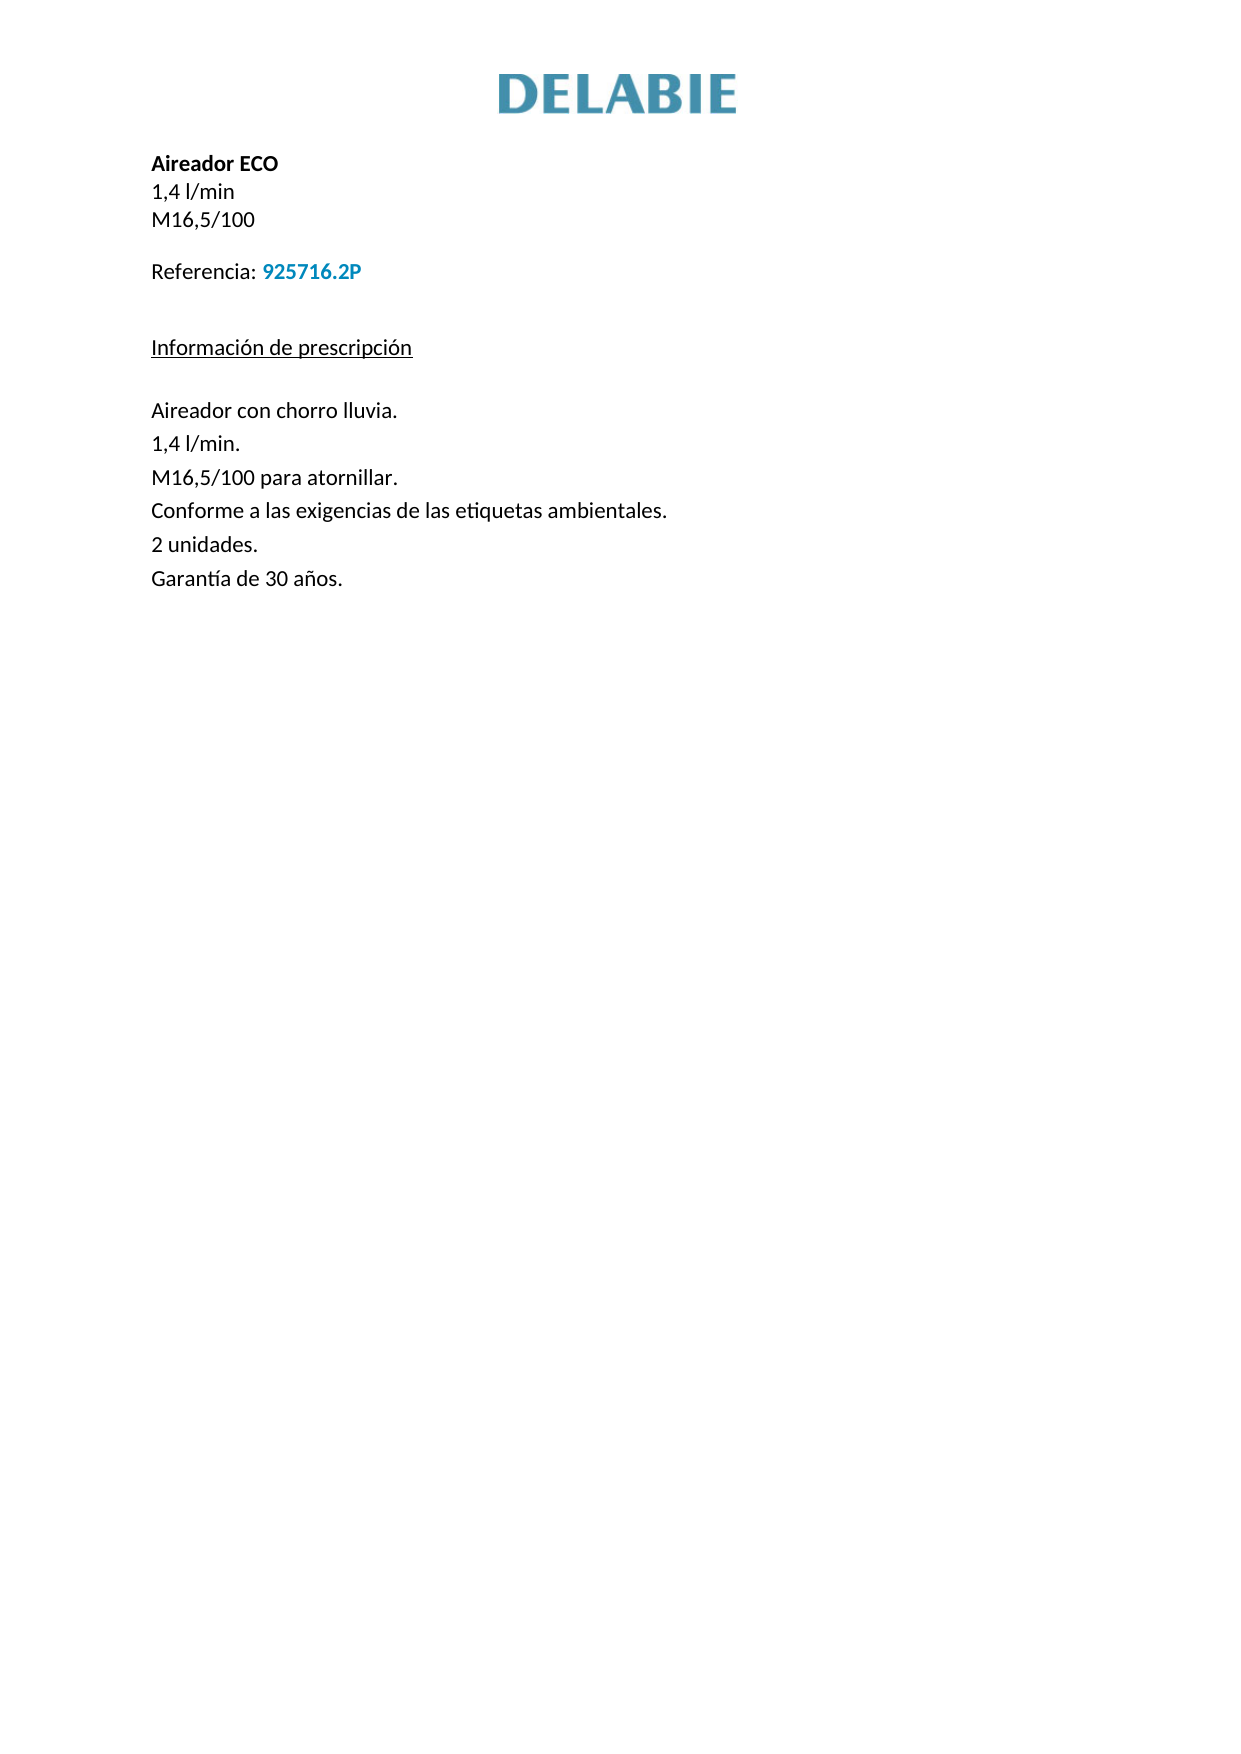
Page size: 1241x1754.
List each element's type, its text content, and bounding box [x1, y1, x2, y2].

text 1,4 l/min [151, 177, 1084, 205]
text 1,4 l/min. [151, 429, 1084, 458]
picture [497, 74, 738, 114]
text Aireador con chorro lluvia. [151, 396, 1084, 424]
text Conforme a las exigencias de las etiquetas ambientales. [151, 497, 1084, 525]
text M16,5/100 [151, 205, 1084, 233]
text Aireador ECO [151, 149, 1084, 177]
text Información de prescripción [151, 333, 1084, 361]
text M16,5/100 para atornillar. [151, 463, 1084, 491]
text Referencia: 925716.2P [151, 257, 1084, 285]
text Garantía de 30 años. [151, 564, 1084, 592]
text 2 unidades. [151, 530, 1084, 558]
